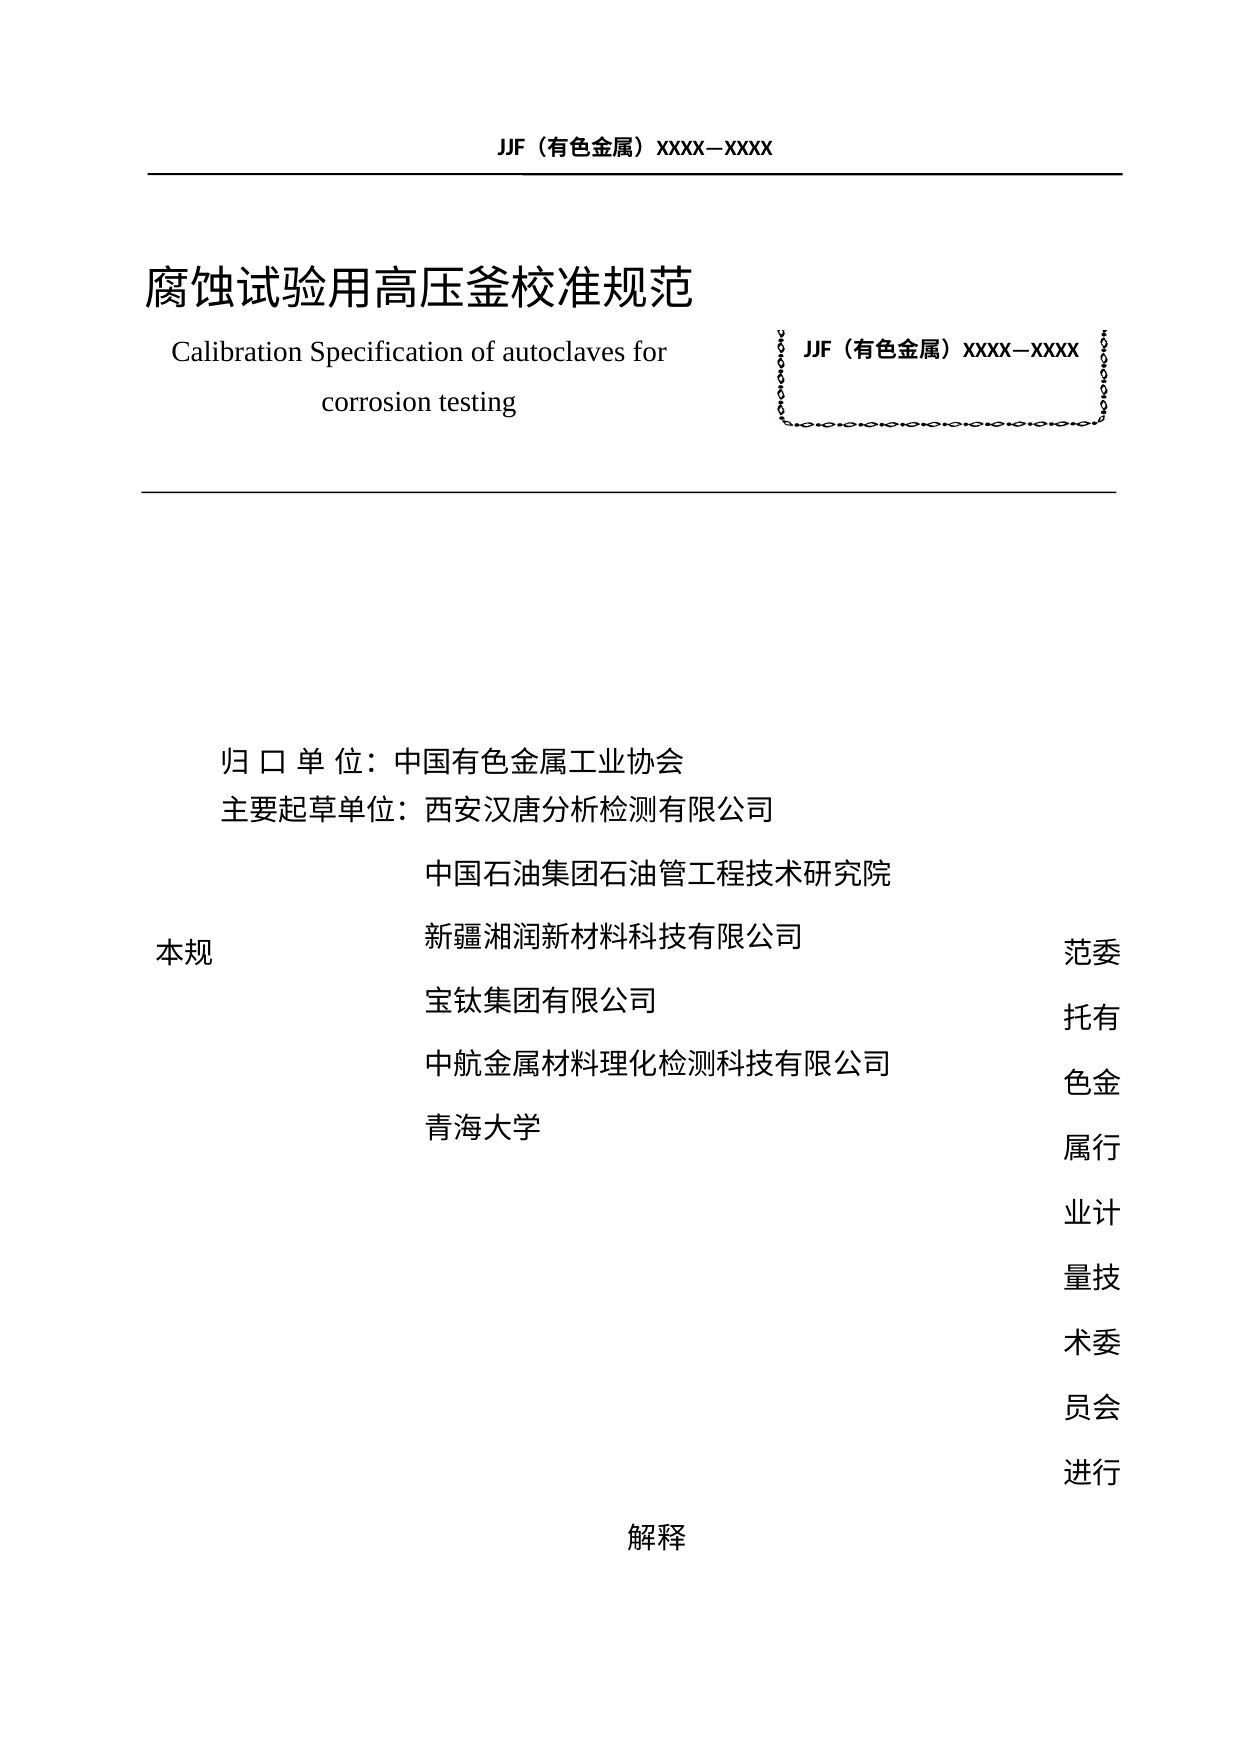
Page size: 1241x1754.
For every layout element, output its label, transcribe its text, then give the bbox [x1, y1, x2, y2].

text 中国石油集团石油管工程技术研究院 [220, 850, 1062, 893]
text 归 口 单 位：中国有色金属工业协会 [220, 733, 1062, 787]
text 宝钛集团有限公司 [220, 977, 1062, 1019]
text 青海大学 [220, 1104, 1062, 1146]
text 新疆湘润新材料科技有限公司 [220, 914, 1062, 956]
text 主要起草单位：西安汉唐分析检测有限公司 [220, 787, 1062, 829]
text 本规范委托有色金属行业计量技术委员会进行解释 [148, 918, 1122, 1568]
text 中航金属材料理化检测科技有限公司 [220, 1041, 1062, 1083]
